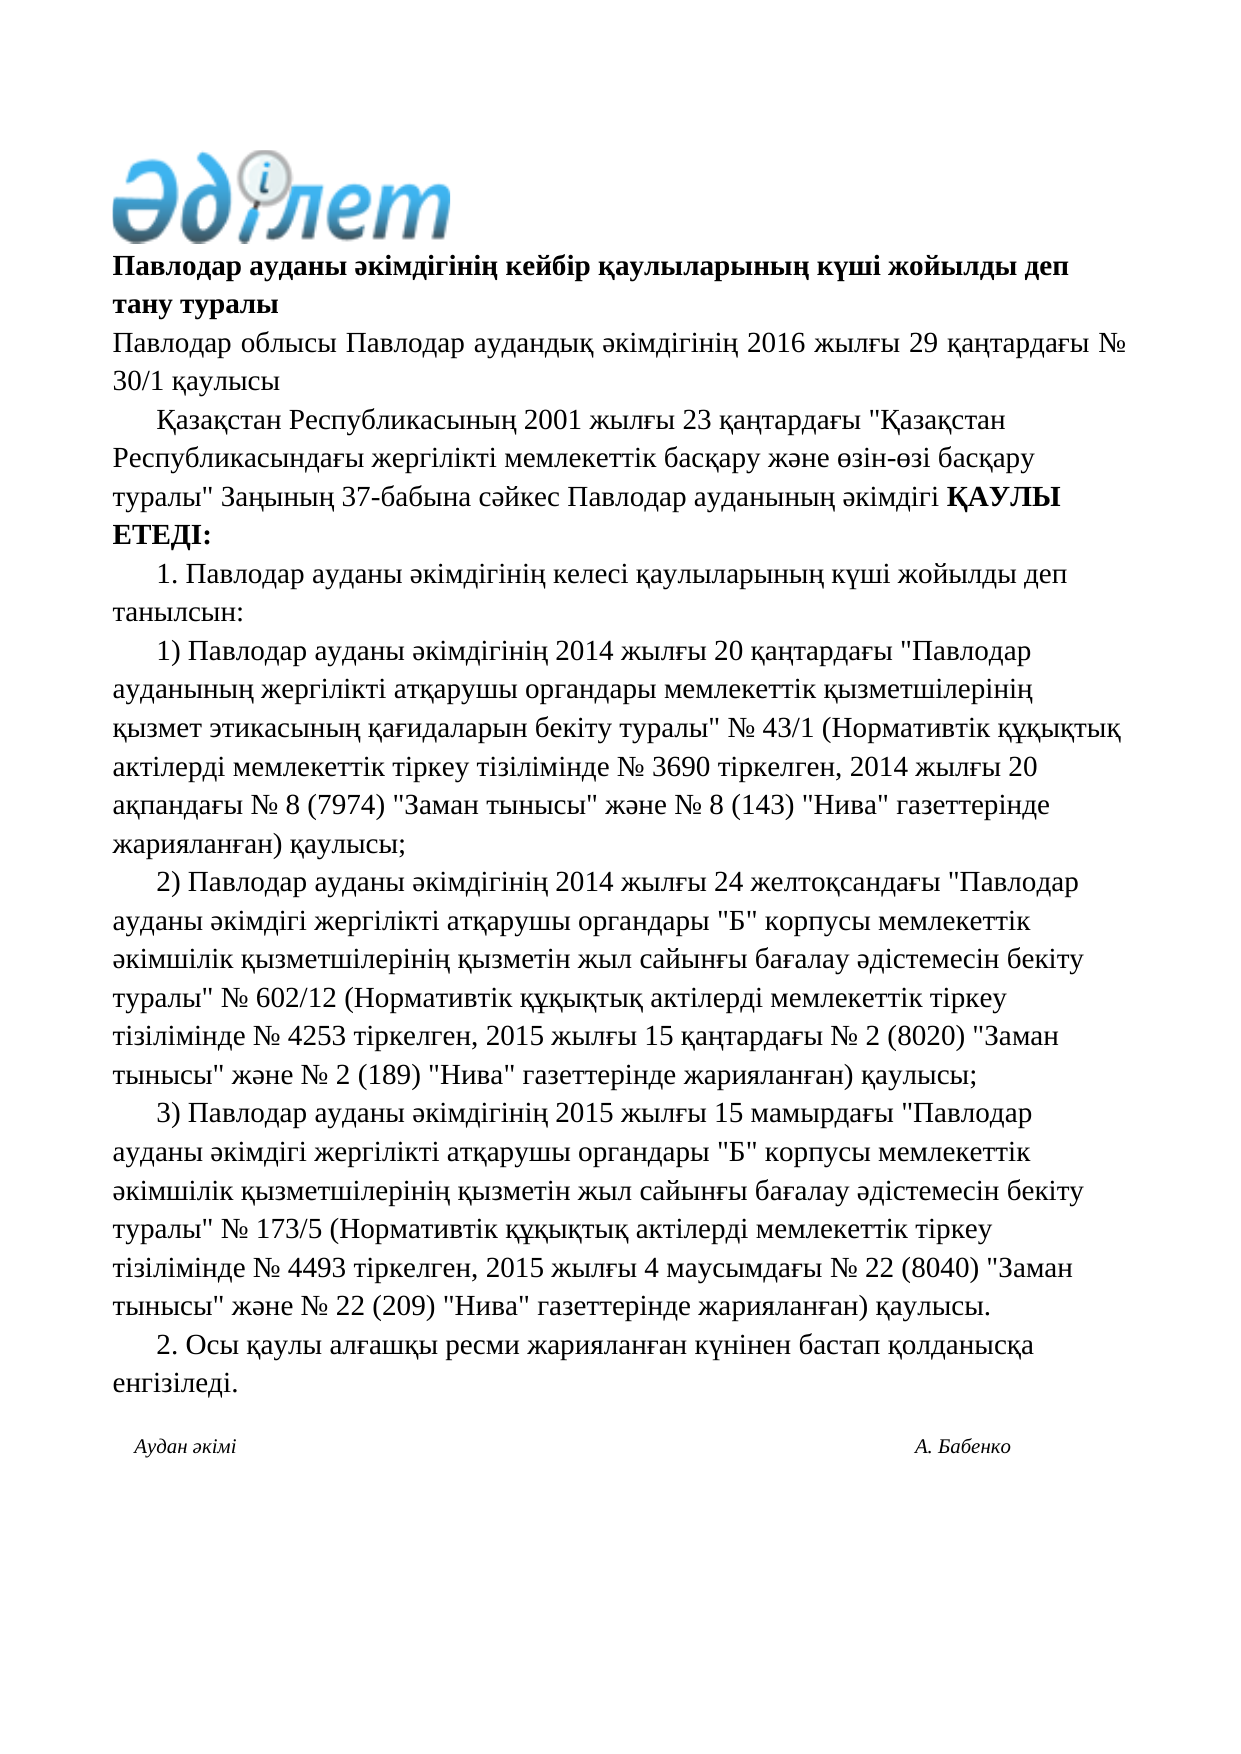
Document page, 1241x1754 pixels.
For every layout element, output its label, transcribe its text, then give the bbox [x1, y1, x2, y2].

text Павлодар ауданы әкімдігінің кейбір қаулыларының күші жойылды деп тану туралы [112, 248, 1128, 320]
table_header Аудан әкімі [101, 1433, 913, 1464]
text Қазақстан Республикасының 2001 жылғы 23 қаңтардағы "Қазақстан Республикасындағы жергілікті мемлекеттік басқару және өзін-өзі басқару туралы" Заңының 37-бабына сәйкес Павлодар ауданының әкімдігі ҚАУЛЫ ЕТЕДІ: 1. Павлодар ауданы әкімдігінің келесі қаулыларының күші жойылды деп танылсын: 1) Павлодар ауданы әкімдігінің 2014 жылғы 20 қаңтардағы "Павлодар ауданының жергілікті атқарушы органдары мемлекеттік қызметшілерінің қызмет этикасының қағидаларын бекіту туралы" № 43/1 (Нормативтік құқықтық актілерді мемлекеттік тіркеу тізілімінде № 3690 тіркелген, 2014 жылғы 20 ақпандағы № 8 (7974) "Заман тынысы" және № 8 (143) "Нива" газеттерінде жарияланған) қаулысы; 2) Павлодар ауданы әкімдігінің 2014 жылғы 24 желтоқсандағы "Павлодар ауданы әкімдігі жергілікті атқарушы органдары "Б" корпусы мемлекеттік әкімшілік қызметшілерінің қызметін жыл сайынғы бағалау әдістемесін бекіту туралы" № 602/12 (Нормативтік құқықтық актілерді мемлекеттік тіркеу тізілімінде № 4253 тіркелген, 2015 жылғы 15 қаңтардағы № 2 (8020) "Заман тынысы" және № 2 (189) "Нива" газеттерінде жарияланған) қаулысы; 3) Павлодар ауданы әкімдігінің 2015 жылғы 15 мамырдағы "Павлодар ауданы әкімдігі жергілікті атқарушы органдары "Б" корпусы мемлекеттік әкімшілік қызметшілерінің қызметін жыл сайынғы бағалау әдістемесін бекіту туралы" № 173/5 (Нормативтік құқықтық актілерді мемлекеттік тіркеу тізілімінде № 4493 тіркелген, 2015 жылғы 4 маусымдағы № 22 (8040) "Заман тынысы" және № 22 (209) "Нива" газеттерінде жарияланған) қаулысы. 2. Осы қаулы алғашқы ресми жарияланған күнінен бастап қолданысқа енгізіледі. [112, 402, 1128, 1429]
text Павлодар облысы Павлодар аудандық әкімдігінің 2016 жылғы 29 қаңтардағы № 30/1 қаулысы [112, 325, 1128, 397]
table_header А. Бабенко [913, 1433, 1240, 1464]
picture [112, 150, 451, 244]
